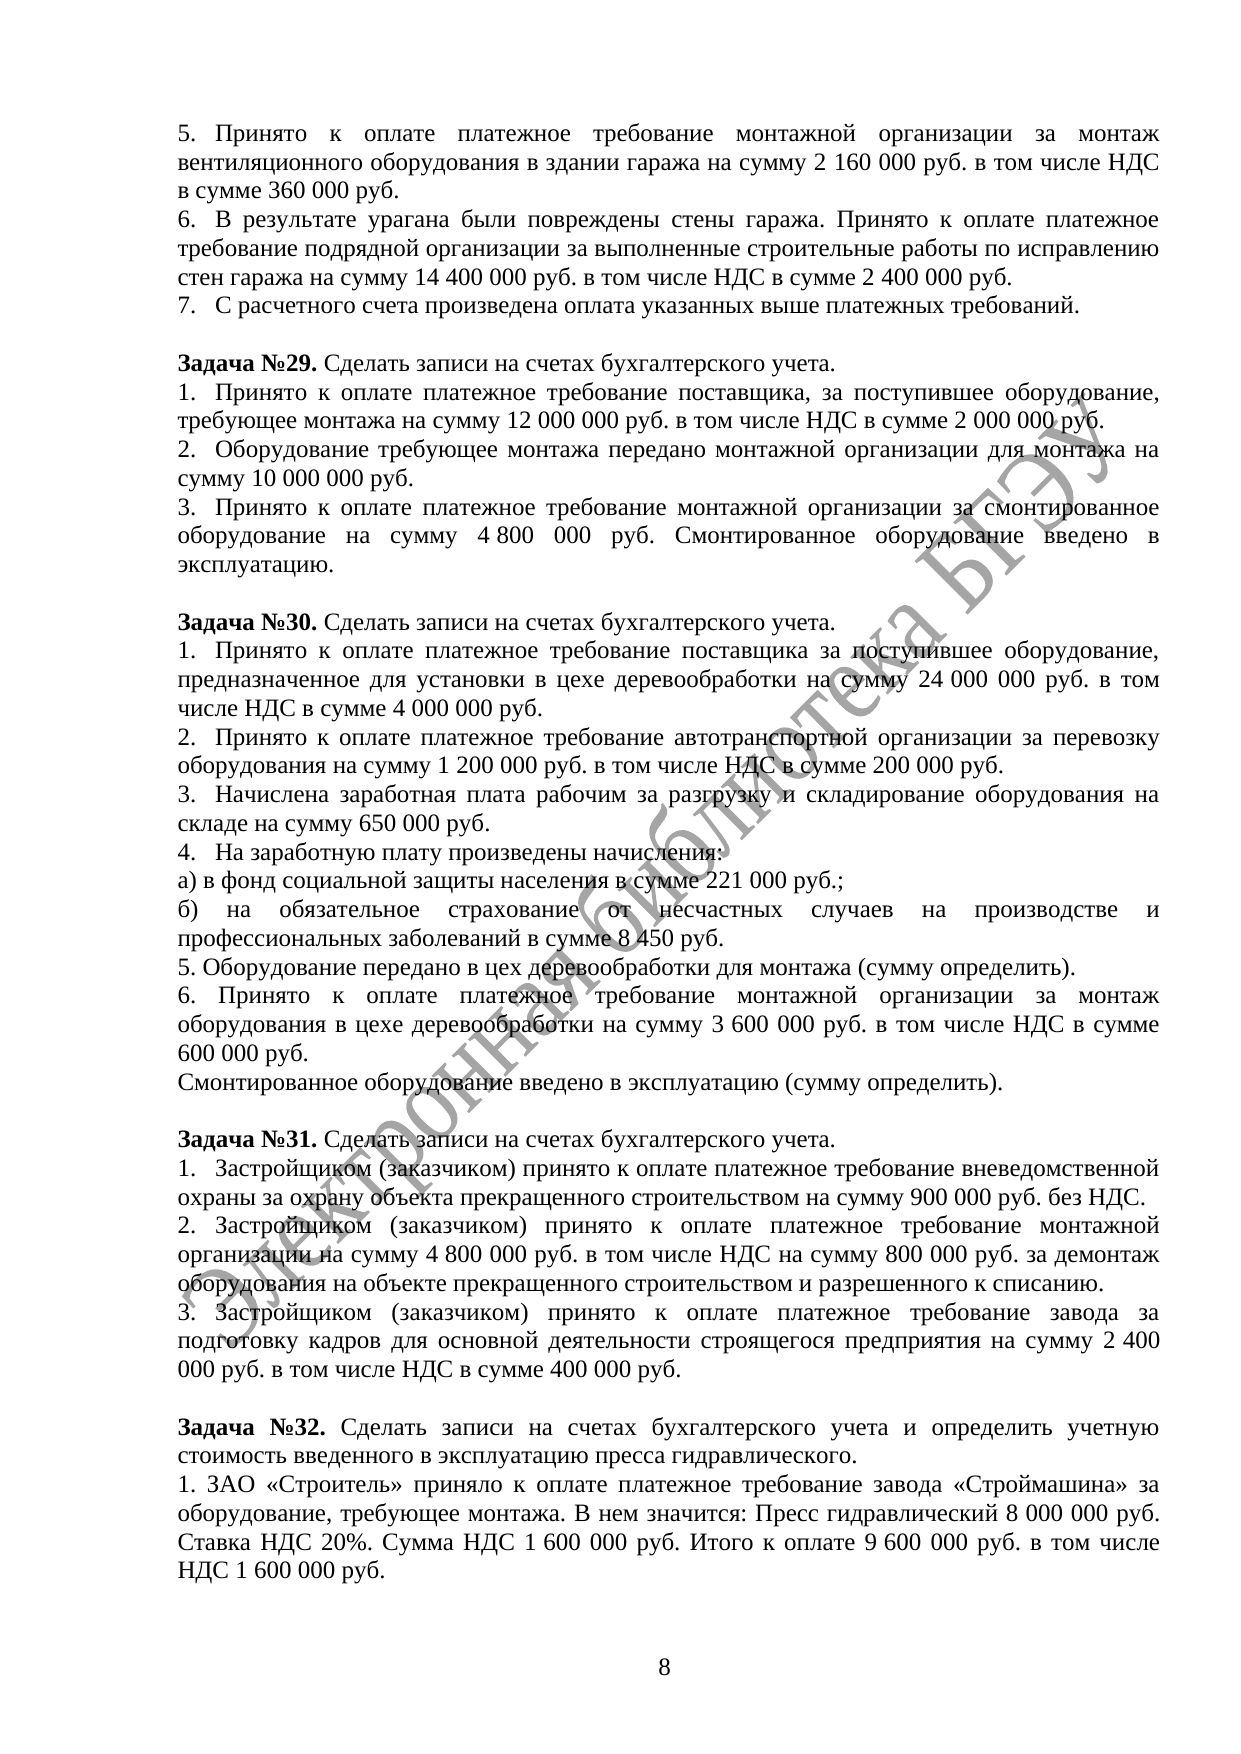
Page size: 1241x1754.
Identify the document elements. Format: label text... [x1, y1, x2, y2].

list Начислена заработная плата рабочим за разгрузку и складирование оборудования на складе на сумму 650 000 руб. [177, 779, 1160, 837]
text Задача №29. Сделать записи на счетах бухгалтерского учета. [177, 348, 1160, 377]
list Принято к оплате платежное требование монтажной организации за смонтированное оборудование на сумму 4 800 000 руб. Смонтированное оборудование введено в эксплуатацию. [177, 492, 1160, 578]
text а) в фонд социальной защиты населения в сумме 221 000 руб.; [177, 866, 1160, 894]
list Оборудование требующее монтажа передано монтажной организации для монтажа на сумму 10 000 000 руб. [177, 434, 1160, 492]
list Принято к оплате платежное требование автотранспортной организации за перевозку оборудования на сумму 1 200 000 руб. в том числе НДС в сумме 200 000 руб. [177, 722, 1160, 779]
text Смонтированное оборудование введено в эксплуатацию (сумму определить). [177, 1067, 1160, 1096]
text Задача №30. Сделать записи на счетах бухгалтерского учета. [177, 607, 1160, 636]
list Застройщиком (заказчиком) принято к оплате платежное требование завода за подготовку кадров для основной деятельности строящегося предприятия на сумму 2 400 000 руб. в том числе НДС в сумме 400 000 руб. [177, 1297, 1160, 1383]
text б) на обязательное страхование от несчастных случаев на производстве и профессиональных заболеваний в сумме 8 450 руб. [177, 894, 1160, 952]
text Задача №31. Сделать записи на счетах бухгалтерского учета. [177, 1124, 1160, 1153]
text Задача №32. Сделать записи на счетах бухгалтерского учета и определить учетную стоимость введенного в эксплуатацию пресса гидравлического. [177, 1412, 1160, 1469]
text 6. Принято к оплате платежное требование монтажной организации за монтаж оборудования в цехе деревообработки на сумму 3 600 000 руб. в том числе НДС в сумме 600 000 руб. [177, 981, 1160, 1067]
text 1. ЗАО «Строитель» приняло к оплате платежное требование завода «Строймашина» за оборудование, требующее монтажа. В нем значится: Пресс гидравлический 8 000 000 руб. Ставка НДС 20%. Сумма НДС 1 600 000 руб. Итого к оплате 9 600 000 руб. в том числе НДС 1 600 000 руб. [177, 1469, 1160, 1584]
list Застройщиком (заказчиком) принято к оплате платежное требование монтажной организации на сумму 4 800 000 руб. в том числе НДС на сумму 800 000 руб. за демонтаж оборудования на объекте прекращенного строительством и разрешенного к списанию. [177, 1211, 1160, 1297]
list В результате урагана были повреждены стены гаража. Принято к оплате платежное требование подрядной организации за выполненные строительные работы по исправлению стен гаража на сумму 14 400 000 руб. в том числе НДС в сумме 2 400 000 руб. [177, 204, 1160, 291]
list Застройщиком (заказчиком) принято к оплате платежное требование вневедомственной охраны за охрану объекта прекращенного строительством на сумму 900 000 руб. без НДС. [177, 1153, 1160, 1211]
list С расчетного счета произведена оплата указанных выше платежных требований. [177, 291, 1160, 319]
list Принято к оплате платежное требование монтажной организации за монтаж вентиляционного оборудования в здании гаража на сумму 2 160 000 руб. в том числе НДС в сумме 360 000 руб. [177, 118, 1160, 204]
list Принято к оплате платежное требование поставщика, за поступившее оборудование, требующее монтажа на сумму 12 000 000 руб. в том числе НДС в сумме 2 000 000 руб. [177, 377, 1160, 434]
list Принято к оплате платежное требование поставщика за поступившее оборудование, предназначенное для установки в цехе деревообработки на сумму 24 000 000 руб. в том числе НДС в сумме 4 000 000 руб. [177, 636, 1160, 722]
text 5. Оборудование передано в цех деревообработки для монтажа (сумму определить). [177, 952, 1160, 981]
list На заработную плату произведены начисления: [177, 837, 1160, 866]
